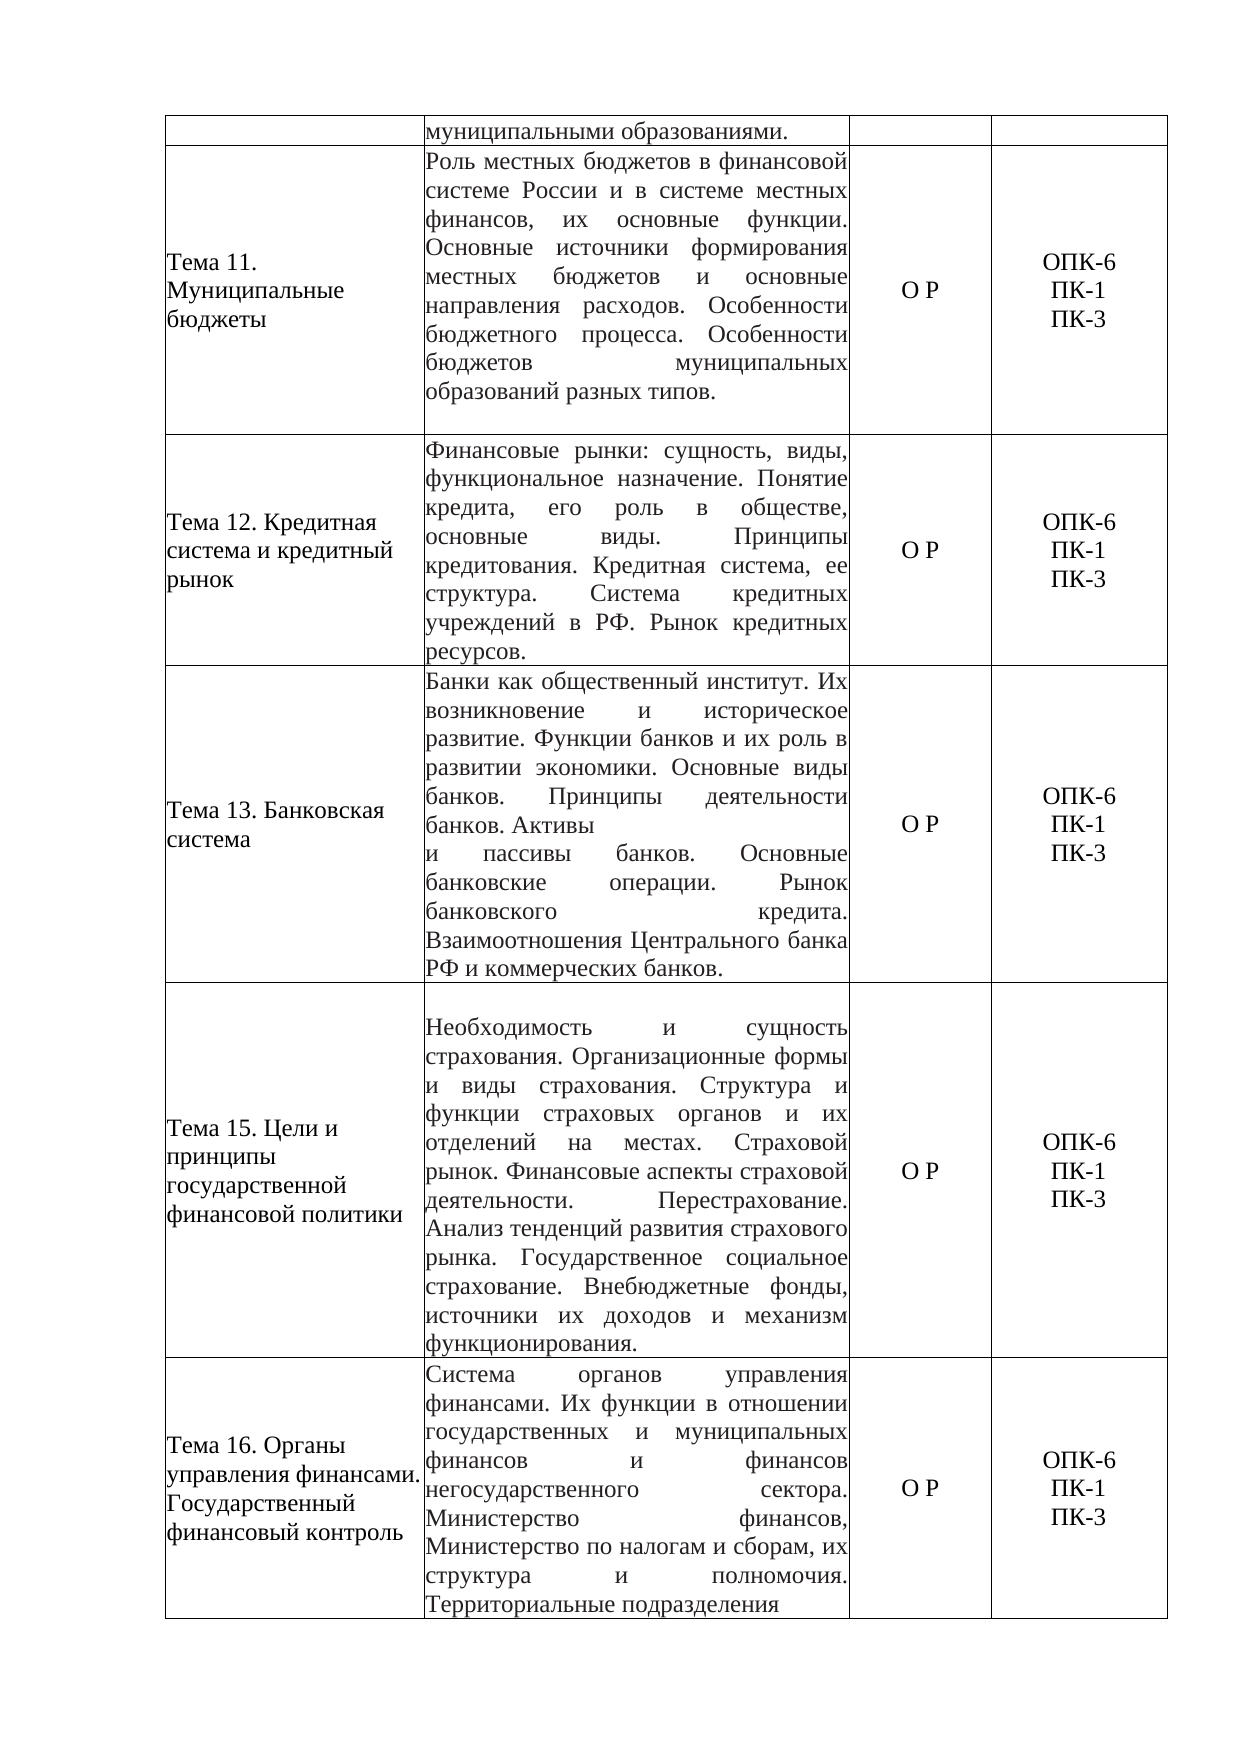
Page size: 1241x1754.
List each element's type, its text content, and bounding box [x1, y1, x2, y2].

table_cell Тема 11. Муниципальные бюджеты [166, 146, 424, 434]
table_cell ОПК-6 ПК-1 ПК-3 [992, 983, 1167, 1357]
table_cell Тема 15. Цели и принципы государственной финансовой политики [166, 983, 424, 1357]
table_cell О Р [850, 666, 991, 982]
table_cell О Р [850, 146, 991, 434]
table_cell О Р [850, 1358, 991, 1618]
table_cell ОПК-6 ПК-1 ПК-3 [992, 1358, 1167, 1618]
table_cell Банки как общественный институт. Их возникновение и историческое развитие. Функции банков и их роль в развитии экономики. Основные виды банков. Принципы деятельности банков. Активы и пассивы банков. Основные банковские операции. Рынок банковского кредита. Взаимоотношения Центрального банка РФ и коммерческих банков. [425, 666, 849, 982]
table_cell Необходимость и сущность страхования. Организационные формы и виды страхования. Структура и функции страховых органов и их отделений на местах. Страховой рынок. Финансовые аспекты страховой деятельности. Перестрахование. Анализ тенденций развития страхового рынка. Государственное социальное страхование. Внебюджетные фонды, источники их доходов и механизм функционирования. [425, 983, 849, 1357]
table_cell О Р [850, 983, 991, 1357]
table_cell ОПК-6 ПК-1 ПК-3 [992, 666, 1167, 982]
table_header [166, 116, 424, 145]
table_cell Тема 12. Кредитная система и кредитный рынок [166, 435, 424, 665]
table_cell О Р [850, 435, 991, 665]
table_cell Финансовые рынки: сущность, виды, функциональное назначение. Понятие кредита, его роль в обществе, основные виды. Принципы кредитования. Кредитная система, ее структура. Система кредитных учреждений в РФ. Рынок кредитных ресурсов. [425, 435, 849, 665]
table_cell Тема 16. Органы управления финансами. Государственный финансовый контроль [166, 1358, 424, 1618]
table_cell Роль местных бюджетов в финансовой системе России и в системе местных финансов, их основные функции. Основные источники формирования местных бюджетов и основные направления расходов. Особенности бюджетного процесса. Особенности бюджетов муниципальных образований разных типов. [425, 146, 849, 434]
table_header муниципальными образованиями. [425, 116, 849, 145]
table_cell ОПК-6 ПК-1 ПК-3 [992, 146, 1167, 434]
table_header [992, 116, 1167, 145]
table_cell ОПК-6 ПК-1 ПК-3 [992, 435, 1167, 665]
table_cell Тема 13. Банковская система [166, 666, 424, 982]
table_header [850, 116, 991, 145]
table_cell Система органов управления финансами. Их функции в отношении государственных и муниципальных финансов и финансов негосударственного сектора. Министерство финансов, Министерство по налогам и сборам, их структура и полномочия. Территориальные подразделения [425, 1358, 849, 1618]
